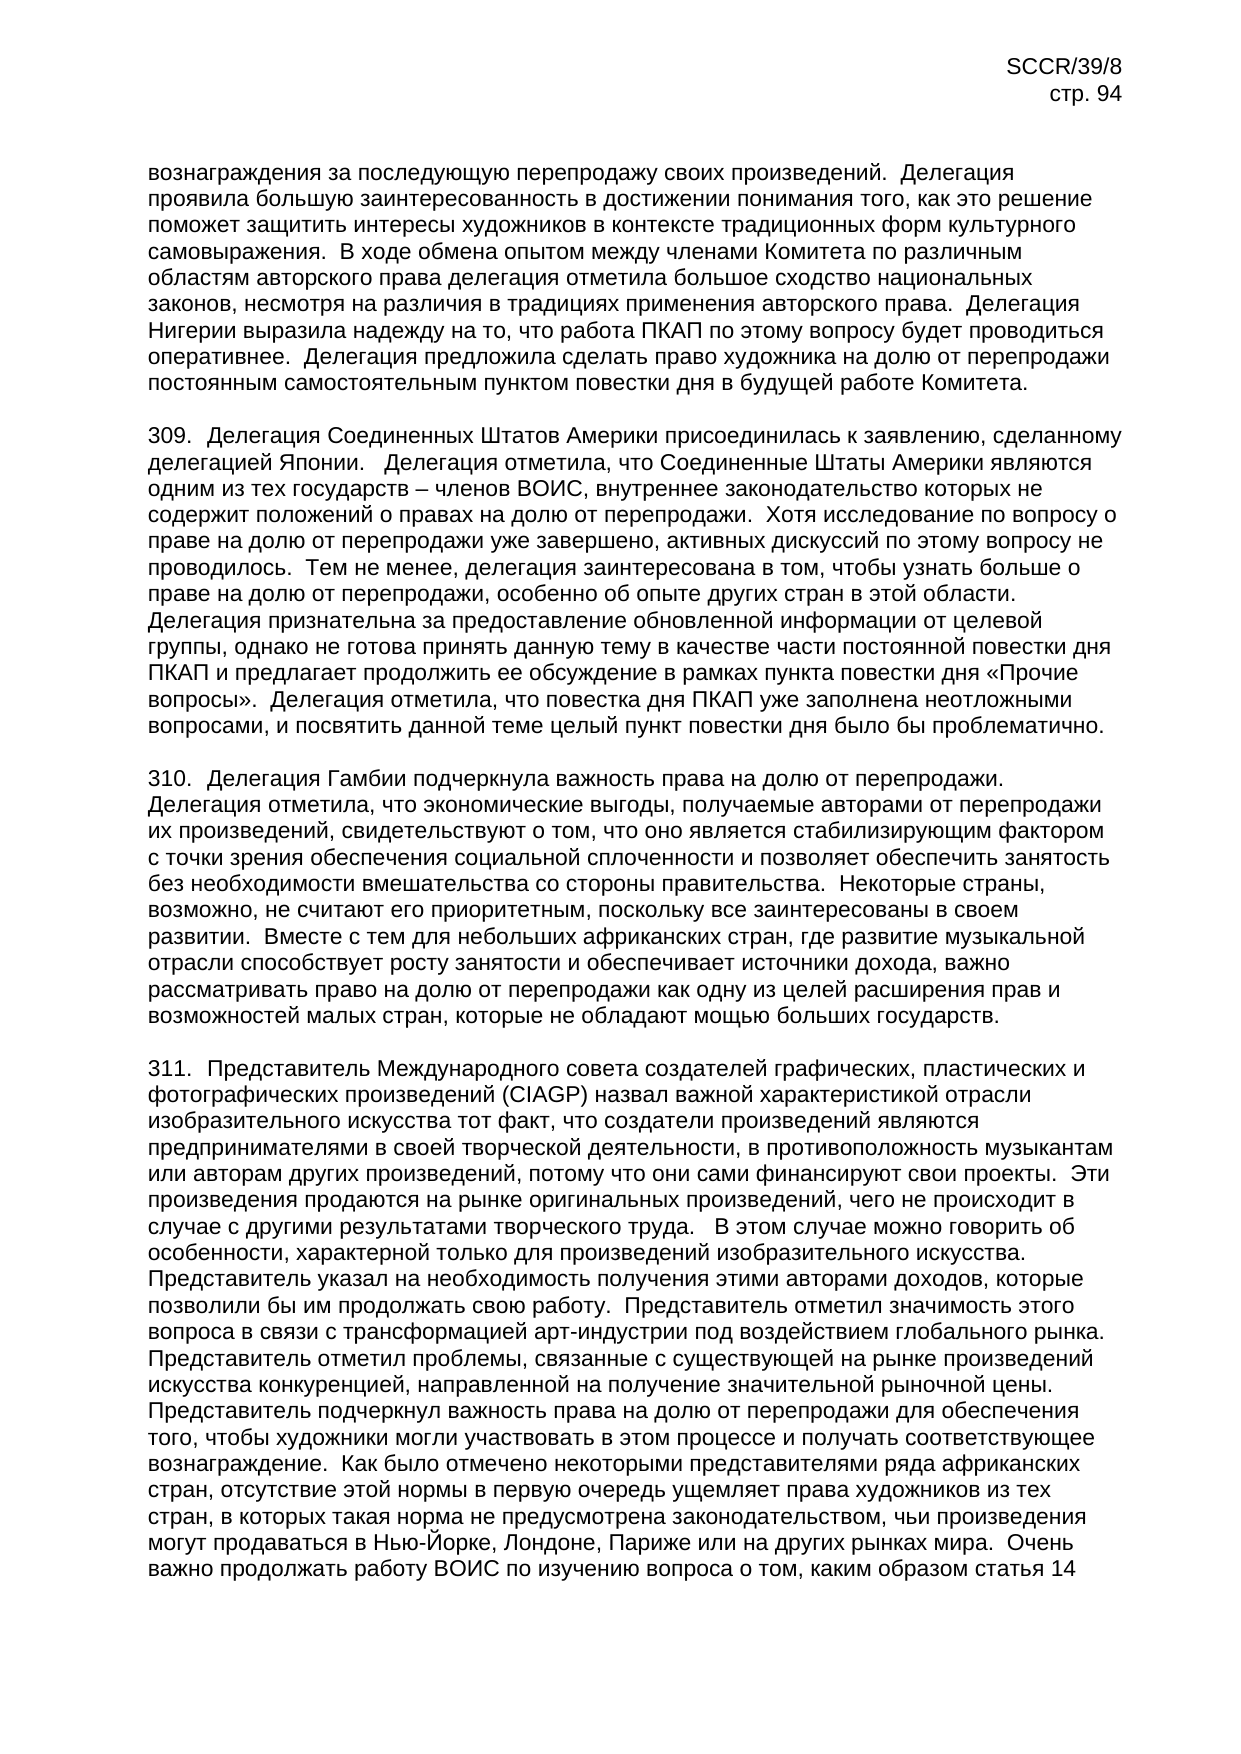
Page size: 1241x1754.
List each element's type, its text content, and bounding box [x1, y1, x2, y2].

list Делегация Гамбии подчеркнула важность права на долю от перепродажи. Делегация отметила, что экономические выгоды, получаемые авторами от перепродажи их произведений, свидетельствуют о том, что оно является стабилизирующим фактором с точки зрения обеспечения социальной сплоченности и позволяет обеспечить занятость без необходимости вмешательства со стороны правительства. Некоторые страны, возможно, не считают его приоритетным, поскольку все заинтересованы в своем развитии. Вместе с тем для небольших африканских стран, где развитие музыкальной отрасли способствует росту занятости и обеспечивает источники дохода, важно рассматривать право на долю от перепродажи как одну из целей расширения прав и возможностей малых стран, которые не обладают мощью больших государств. [148, 765, 1122, 1028]
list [148, 1054, 1122, 1582]
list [148, 158, 1122, 396]
list Делегация Соединенных Штатов Америки присоединилась к заявлению, сделанному делегацией Японии. Делегация отметила, что Соединенные Штаты Америки являются одним из тех государств – членов ВОИС, внутреннее законодательство которых не содержит положений о правах на долю от перепродажи. Хотя исследование по вопросу о праве на долю от перепродажи уже завершено, активных дискуссий по этому вопросу не проводилось. Тем не менее, делегация заинтересована в том, чтобы узнать больше о праве на долю от перепродажи, особенно об опыте других стран в этой области. Делегация признательна за предоставление обновленной информации от целевой группы, однако не готова принять данную тему в качестве части постоянной повестки дня ПКАП и предлагает продолжить ее обсуждение в рамках пункта повестки дня «Прочие вопросы». Делегация отметила, что повестка дня ПКАП уже заполнена неотложными вопросами, и посвятить данной теме целый пункт повестки дня было бы проблематично. [148, 422, 1122, 738]
